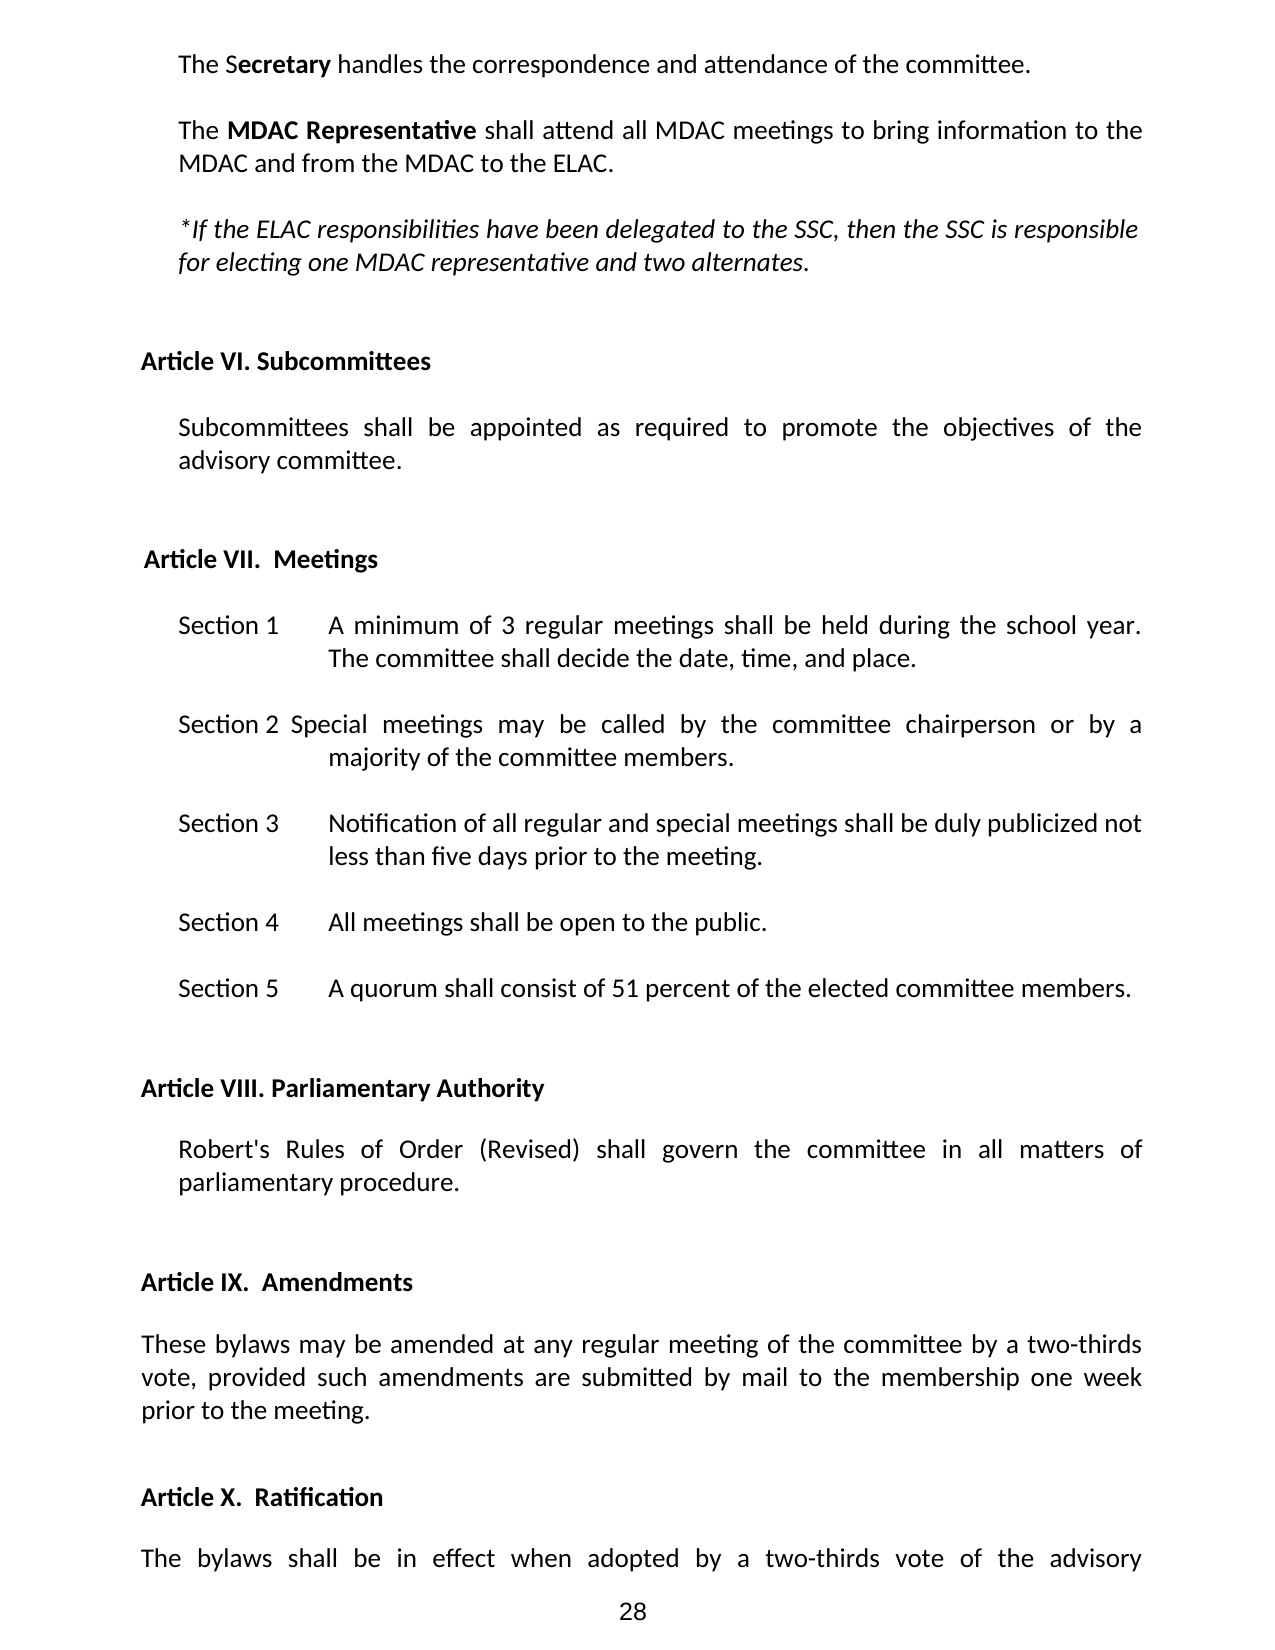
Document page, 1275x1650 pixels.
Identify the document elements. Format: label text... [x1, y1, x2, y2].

text Section 5 A quorum shall consist of 51 percent of the elected committee members. [178, 971, 1144, 1004]
subtitle Article VI. Subcommittees [141, 344, 1144, 377]
subtitle Article IX. Amendments [141, 1265, 1144, 1298]
text The Secretary handles the correspondence and attendance of the committee. [178, 47, 1144, 80]
text Section 1 A minimum of 3 regular meetings shall be held during the school year. The committee shall decide the date, time, and place. [178, 608, 1144, 674]
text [141, 1541, 1144, 1574]
text Subcommittees shall be appointed as required to promote the objectives of the advisory committee. [178, 410, 1144, 476]
text Robert's Rules of Order (Revised) shall govern the committee in all matters of parliamentary procedure. [178, 1133, 1144, 1199]
text Article VII. Meetings [144, 542, 1144, 575]
text Section 2 Special meetings may be called by the committee chairperson or by a majority of the committee members. [178, 707, 1144, 773]
subtitle Article VIII. Parliamentary Authority [141, 1071, 1144, 1104]
text Section 4 All meetings shall be open to the public. [178, 905, 1144, 938]
text Section 3 Notification of all regular and special meetings shall be duly publicized not less than five days prior to the meeting. [178, 806, 1144, 872]
text The MDAC Representative shall attend all MDAC meetings to bring information to the MDAC and from the MDAC to the ELAC. [178, 113, 1144, 179]
subtitle Article X. Ratification [141, 1480, 1144, 1513]
text *If the ELAC responsibilities have been delegated to the SSC, then the SSC is responsible for electing one MDAC representative and two alternates. [178, 212, 1144, 278]
text These bylaws may be amended at any regular meeting of the committee by a two-thirds vote, provided such amendments are submitted by mail to the membership one week prior to the meeting. [141, 1327, 1144, 1426]
